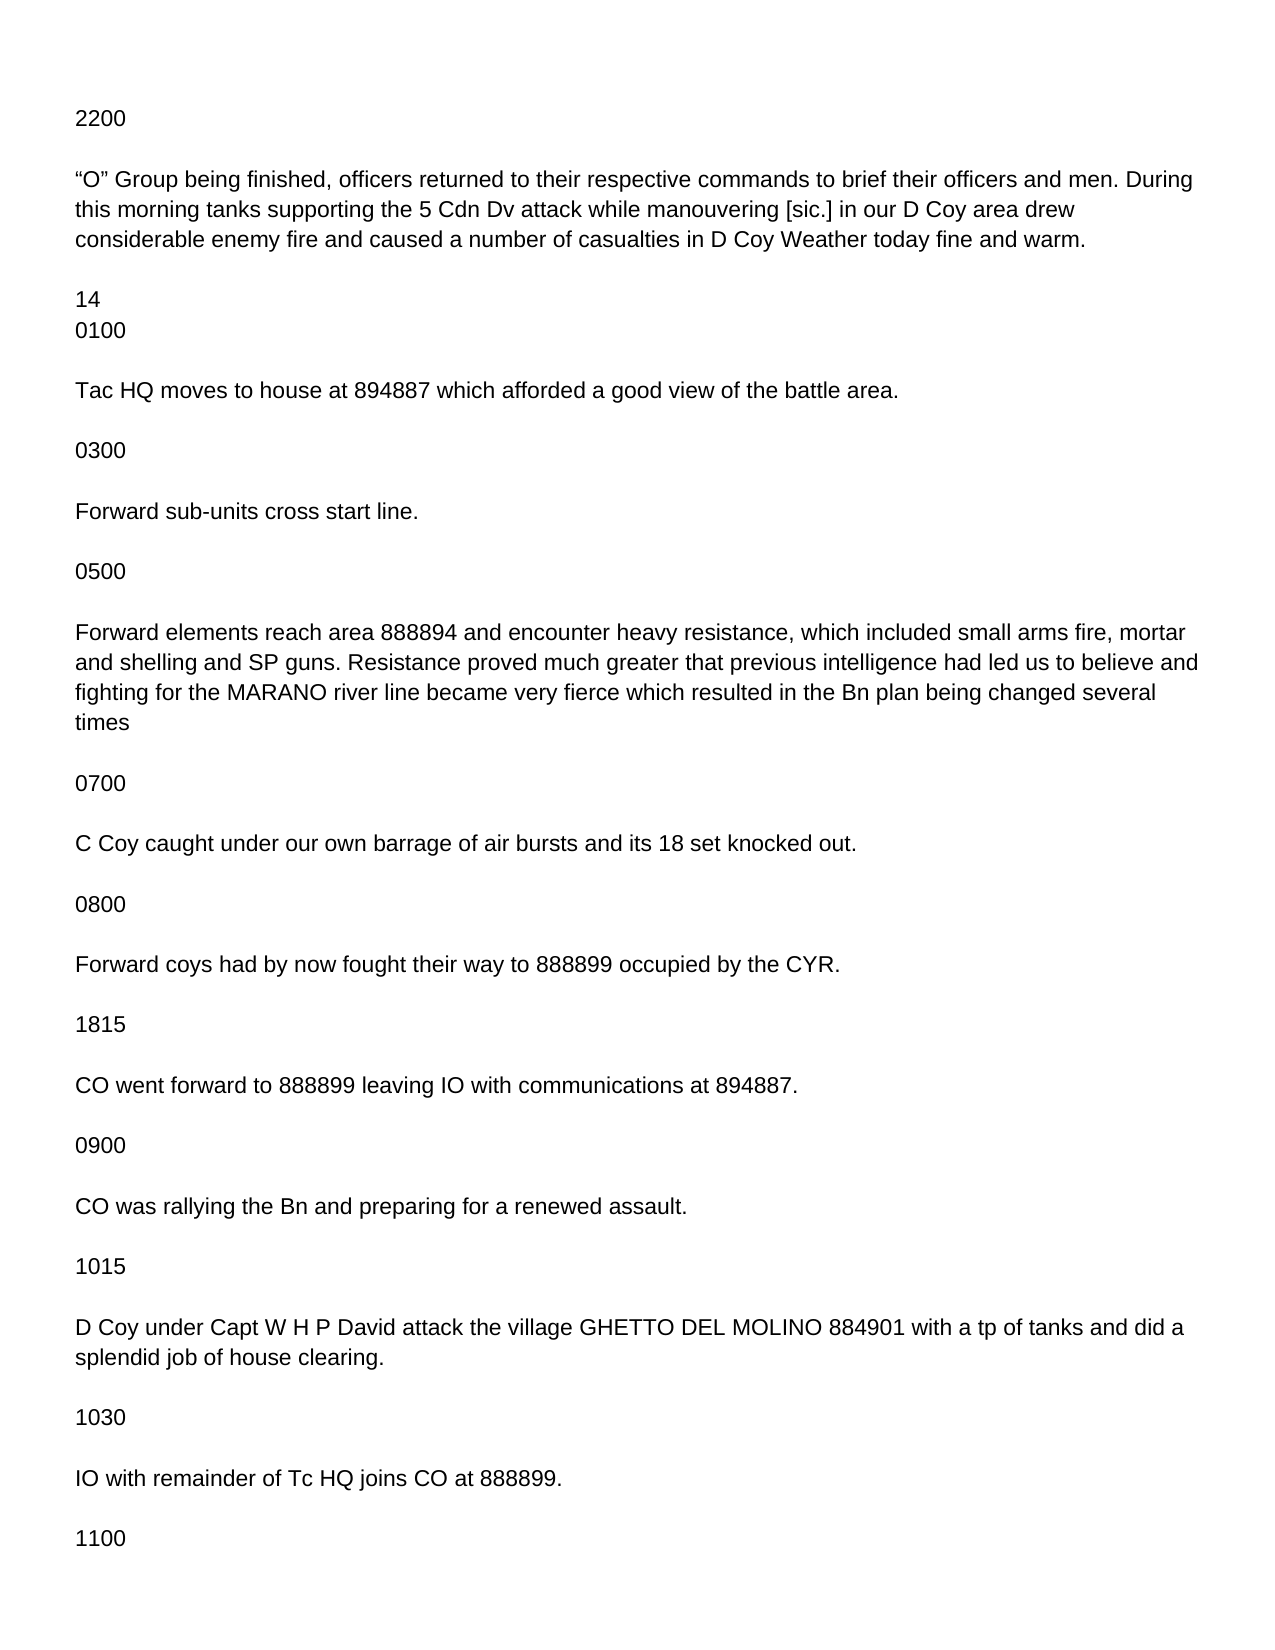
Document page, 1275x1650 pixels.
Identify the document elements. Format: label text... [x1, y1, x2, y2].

text 1100 [75, 1525, 1200, 1551]
text D Coy under Capt W H P David attack the village GHETTO DEL MOLINO 884901 with a tp of tanks and did a splendid job of house clearing. [75, 1313, 1200, 1370]
text 0800 [75, 891, 1200, 917]
text IO with remainder of Tc HQ joins CO at 888899. [75, 1464, 1200, 1491]
text 0500 [75, 558, 1200, 585]
text “O” Group being finished, officers returned to their respective commands to brief their officers and men. During this morning tanks supporting the 5 Cdn Dv attack while manouvering [sic.] in our D Coy area drew considerable enemy fire and caused a number of casualties in D Coy Weather today fine and warm. [75, 166, 1200, 252]
text 2200 [75, 105, 1200, 132]
text Forward elements reach area 888894 and encounter heavy resistance, which included small arms fire, mortar and shelling and SP guns. Resistance proved much greater that previous intelligence had led us to believe and fighting for the MARANO river line became very fierce which resulted in the Bn plan being changed several times [75, 619, 1200, 736]
text 0900 [75, 1132, 1200, 1159]
text 1030 [75, 1404, 1200, 1431]
text 1015 [75, 1253, 1200, 1279]
text C Coy caught under our own barrage of air bursts and its 18 set knocked out. [75, 830, 1200, 857]
text CO went forward to 888899 leaving IO with communications at 894887. [75, 1072, 1200, 1098]
text Tac HQ moves to house at 894887 which afforded a good view of the battle area. [75, 377, 1200, 403]
text 0300 [75, 437, 1200, 464]
text Forward sub-units cross start line. [75, 498, 1200, 524]
text 0700 [75, 770, 1200, 796]
text 1815 [75, 1011, 1200, 1038]
text CO was rallying the Bn and preparing for a renewed assault. [75, 1193, 1200, 1219]
text 14 [75, 286, 1200, 313]
text 0100 [75, 317, 1200, 343]
text Forward coys had by now fought their way to 888899 occupied by the CYR. [75, 951, 1200, 977]
